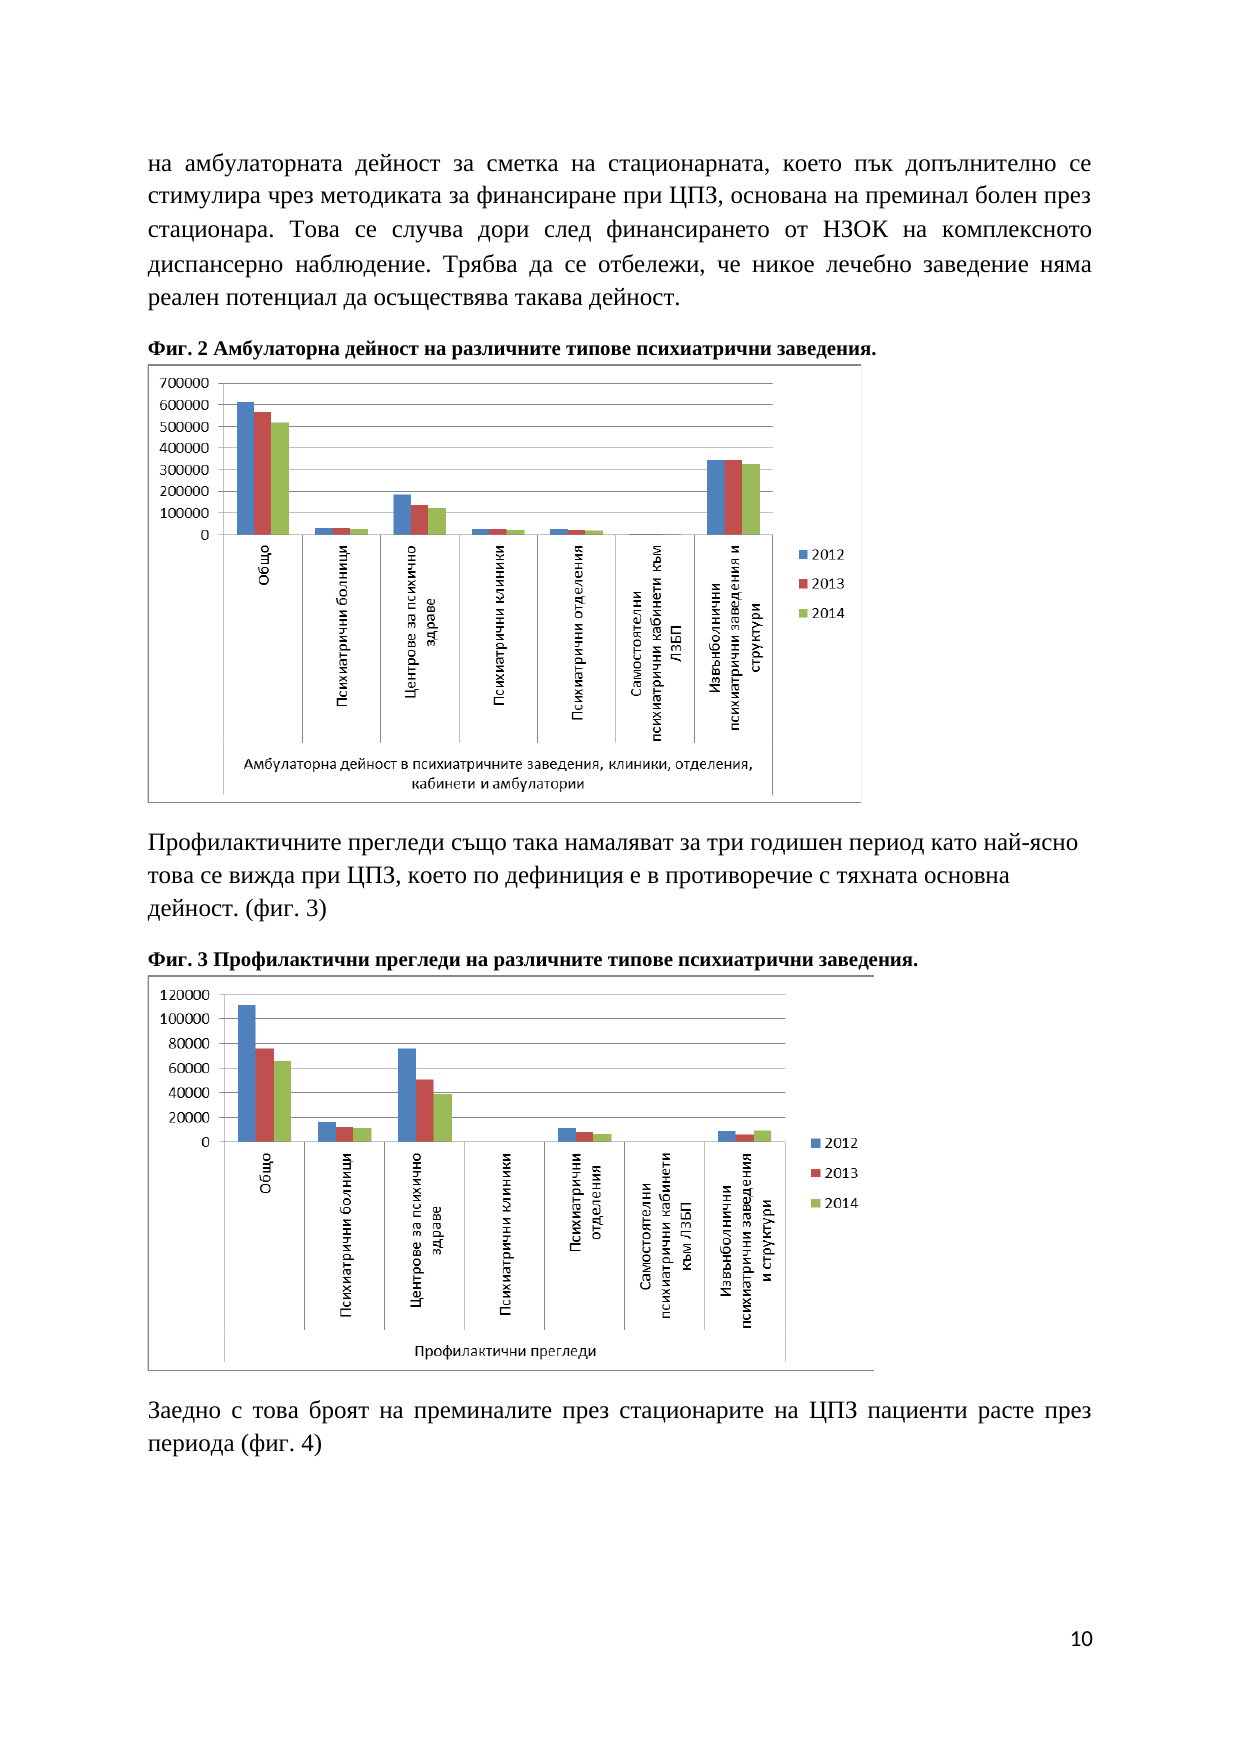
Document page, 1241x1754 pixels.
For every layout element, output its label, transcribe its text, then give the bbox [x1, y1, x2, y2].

picture [147, 975, 874, 1371]
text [148, 148, 1093, 311]
text Заедно с това броят на преминалите през стационарите на ЦПЗ пациенти расте през периода (фиг. 4) [148, 1396, 1093, 1457]
text Профилактичните прегледи също така намаляват за три годишен период като най-ясно това се вижда при ЦПЗ, което по дефиниция е в противоречие с тяхната основна дейност. (фиг. 3) [148, 827, 1093, 922]
picture [147, 364, 862, 803]
